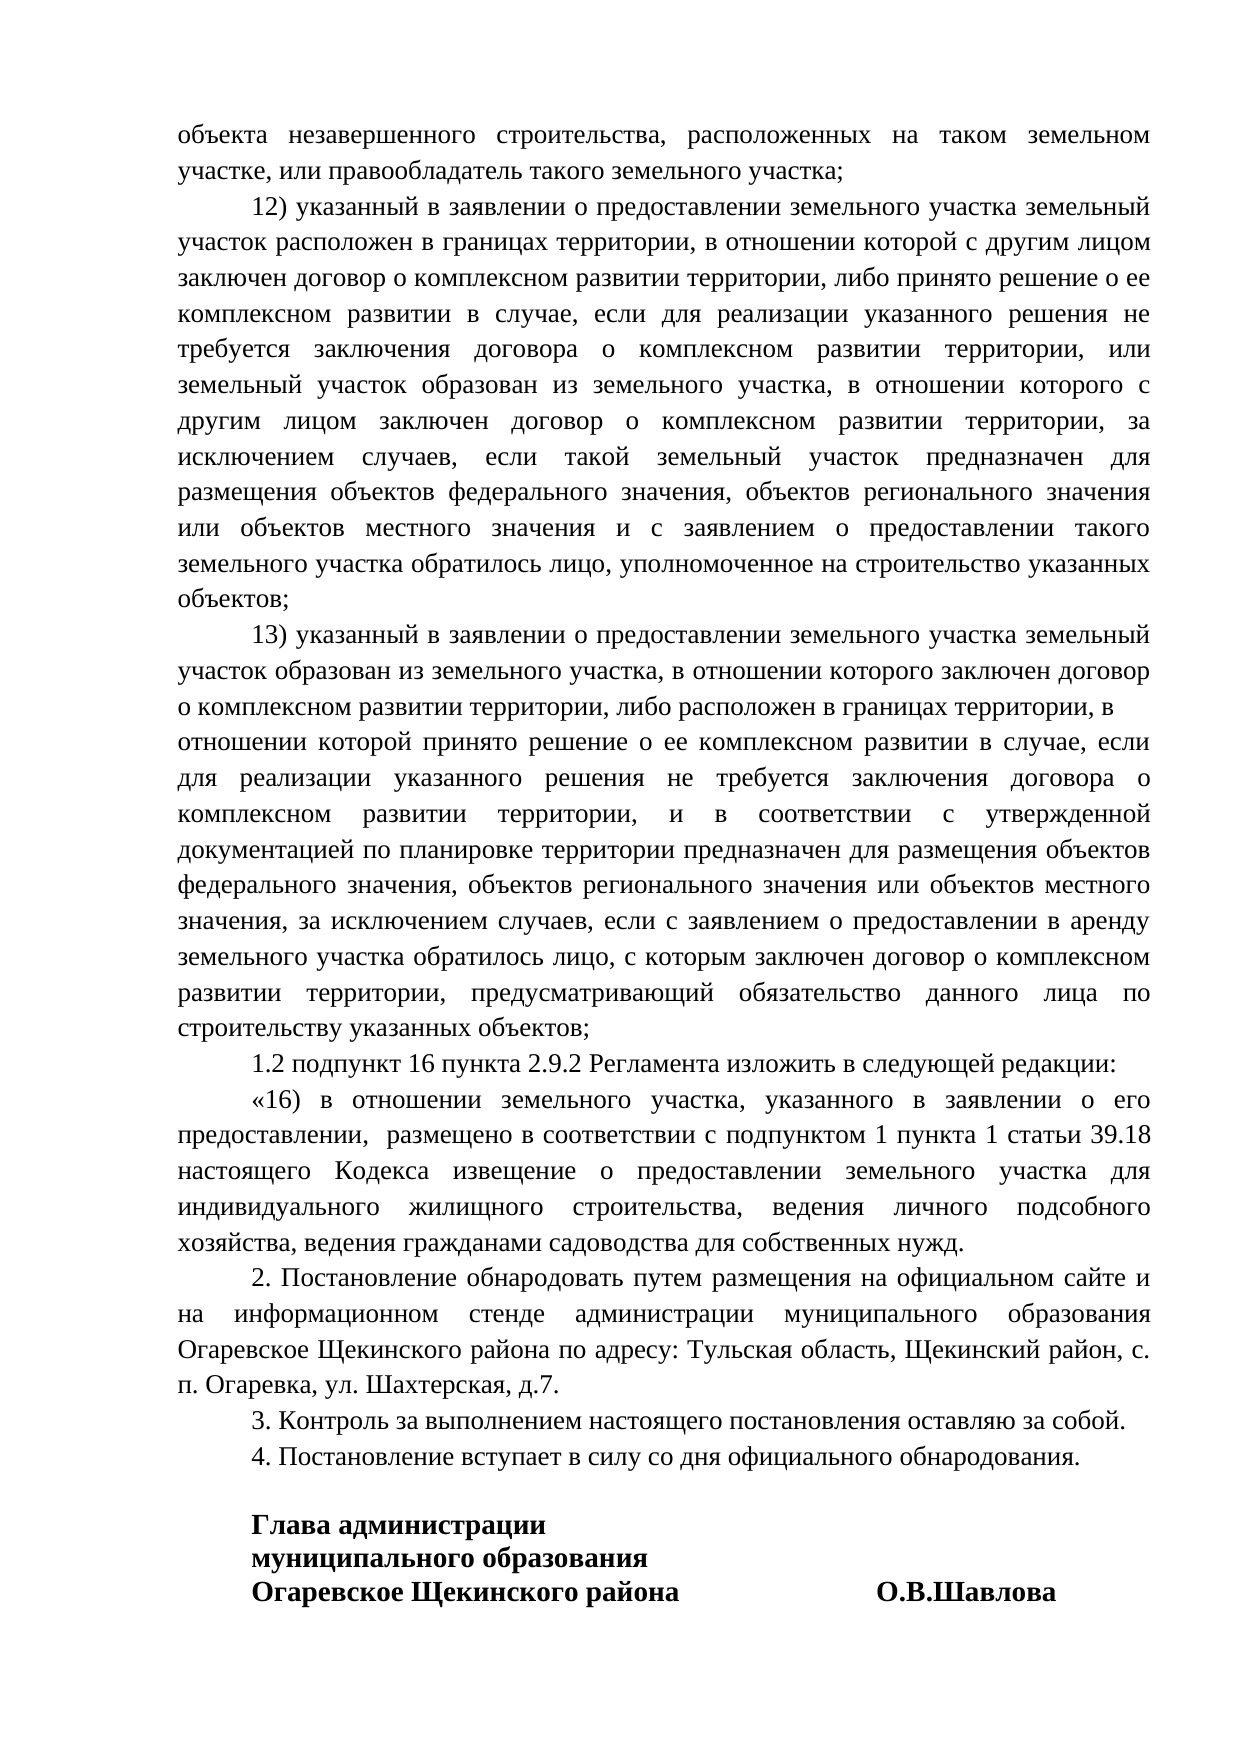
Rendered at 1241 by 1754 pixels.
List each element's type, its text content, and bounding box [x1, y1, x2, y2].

text 13) указанный в заявлении о предоставлении земельного участка земельный участок образован из земельного участка, в отношении которого заключен договор о комплексном развитии территории, либо расположен в границах территории, в [177, 618, 1152, 721]
text 2. Постановление обнародовать путем размещения на официальном сайте и на информационном стенде администрации муниципального образования Огаревское Щекинского района по адресу: Тульская область, Щекинский район, с. п. Огаревка, ул. Шахтерская, д.7. [177, 1261, 1152, 1400]
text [177, 118, 1152, 185]
text отношении которой принято решение о ее комплексном развитии в случае, если для реализации указанного решения не требуется заключения договора о комплексном развитии территории, и в соответствии с утвержденной документацией по планировке территории предназначен для размещения объектов федерального значения, объектов регионального значения или объектов местного значения, за исключением случаев, если с заявлением о предоставлении в аренду земельного участка обратилось лицо, с которым заключен договор о комплексном развитии территории, предусматривающий обязательство данного лица по строительству указанных объектов; [177, 726, 1152, 1042]
text «16) в отношении земельного участка, указанного в заявлении о его предоставлении, размещено в соответствии с подпунктом 1 пункта 1 статьи 39.18 настоящего Кодекса извещение о предоставлении земельного участка для индивидуального жилищного строительства, ведения личного подсобного хозяйства, ведения гражданами садоводства для собственных нужд. [177, 1083, 1152, 1257]
text 4. Постановление вступает в силу со дня официального обнародования. [177, 1440, 1152, 1471]
text муниципального образования [177, 1541, 1152, 1574]
text Глава администрации [177, 1507, 1152, 1541]
text Огаревское Щекинского района О.В.Шавлова [177, 1574, 1152, 1608]
text 1.2 подпункт 16 пункта 2.9.2 Регламента изложить в следующей редакции: [177, 1047, 1152, 1078]
text 12) указанный в заявлении о предоставлении земельного участка земельный участок расположен в границах территории, в отношении которой с другим лицом заключен договор о комплексном развитии территории, либо принято решение о ее комплексном развитии в случае, если для реализации указанного решения не требуется заключения договора о комплексном развитии территории, или земельный участок образован из земельного участка, в отношении которого с другим лицом заключен договор о комплексном развитии территории, за исключением случаев, если такой земельный участок предназначен для размещения объектов федерального значения, объектов регионального значения или объектов местного значения и с заявлением о предоставлении такого земельного участка обратилось лицо, уполномоченное на строительство указанных объектов; [177, 189, 1152, 614]
text 3. Контроль за выполнением настоящего постановления оставляю за собой. [177, 1404, 1152, 1436]
